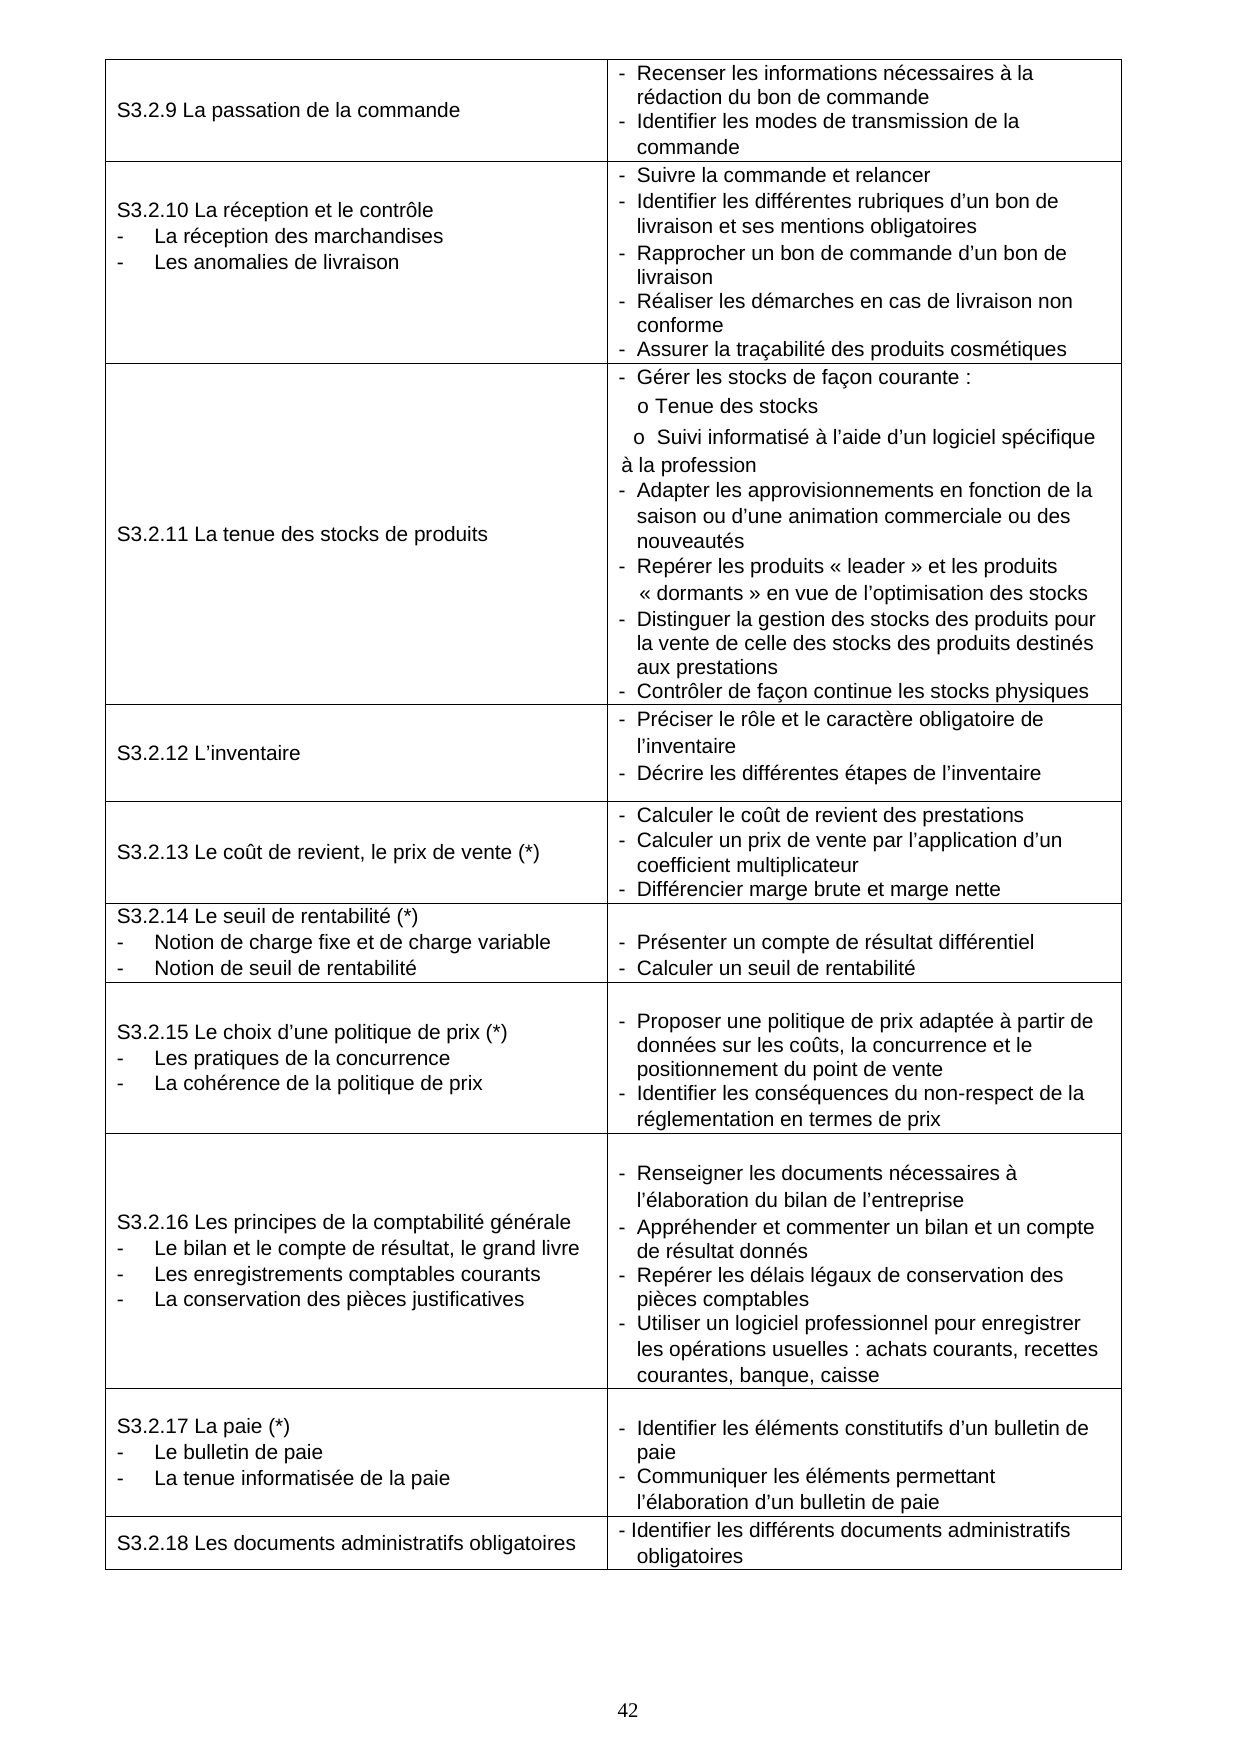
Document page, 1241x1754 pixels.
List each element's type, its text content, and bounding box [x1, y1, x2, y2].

table_cell S3.2.18 Les documents administratifs obligatoires [106, 1517, 607, 1569]
table_cell - Identifier les différents documents administratifs obligatoires [608, 1517, 1121, 1569]
table_cell Renseigner les documents nécessaires à l’élaboration du bilan de l’entreprise Appréhender et commenter un bilan et un compte de résultat donnés Repérer les délais légaux de conservation des pièces comptables Utiliser un logiciel professionnel pour enregistrer les opérations usuelles : achats courants, recettes courantes, banque, caisse [608, 1134, 1121, 1388]
table_header Recenser les informations nécessaires à la rédaction du bon de commande Identifier les modes de transmission de la commande [608, 60, 1121, 161]
table_cell Préciser le rôle et le caractère obligatoire de l’inventaire Décrire les différentes étapes de l’inventaire [608, 705, 1121, 801]
table_cell S3.2.17 La paie (*) Le bulletin de paie La tenue informatisée de la paie [106, 1389, 607, 1516]
table_header S3.2.9 La passation de la commande [106, 60, 607, 161]
table_cell Présenter un compte de résultat différentiel Calculer un seuil de rentabilité [608, 904, 1121, 982]
table_cell S3.2.14 Le seuil de rentabilité (*) Notion de charge fixe et de charge variable Notion de seuil de rentabilité [106, 904, 607, 982]
table_cell Gérer les stocks de façon courante : o Tenue des stocks o Suivi informatisé à l’aide d’un logiciel spécifique à la profession Adapter les approvisionnements en fonction de la saison ou d’une animation commerciale ou des nouveautés Repérer les produits « leader » et les produits « dormants » en vue de l’optimisation des stocks Distinguer la gestion des stocks des produits pour la vente de celle des stocks des produits destinés aux prestations Contrôler de façon continue les stocks physiques [608, 364, 1121, 704]
table_cell S3.2.15 Le choix d’une politique de prix (*) Les pratiques de la concurrence La cohérence de la politique de prix [106, 983, 607, 1133]
table_cell S3.2.12 L’inventaire [106, 705, 607, 801]
table_cell S3.2.16 Les principes de la comptabilité générale Le bilan et le compte de résultat, le grand livre Les enregistrements comptables courants La conservation des pièces justificatives [106, 1134, 607, 1388]
table_cell Proposer une politique de prix adaptée à partir de données sur les coûts, la concurrence et le positionnement du point de vente Identifier les conséquences du non-respect de la réglementation en termes de prix [608, 983, 1121, 1133]
table_cell S3.2.11 La tenue des stocks de produits [106, 364, 607, 704]
table_cell Calculer le coût de revient des prestations Calculer un prix de vente par l’application d’un coefficient multiplicateur Différencier marge brute et marge nette [608, 802, 1121, 902]
table_cell S3.2.13 Le coût de revient, le prix de vente (*) [106, 802, 607, 902]
table_cell Suivre la commande et relancer Identifier les différentes rubriques d’un bon de livraison et ses mentions obligatoires Rapprocher un bon de commande d’un bon de livraison Réaliser les démarches en cas de livraison non conforme Assurer la traçabilité des produits cosmétiques [608, 162, 1121, 363]
table_cell Identifier les éléments constitutifs d’un bulletin de paie Communiquer les éléments permettant l’élaboration d’un bulletin de paie [608, 1389, 1121, 1516]
table_cell S3.2.10 La réception et le contrôle La réception des marchandises Les anomalies de livraison [106, 162, 607, 363]
